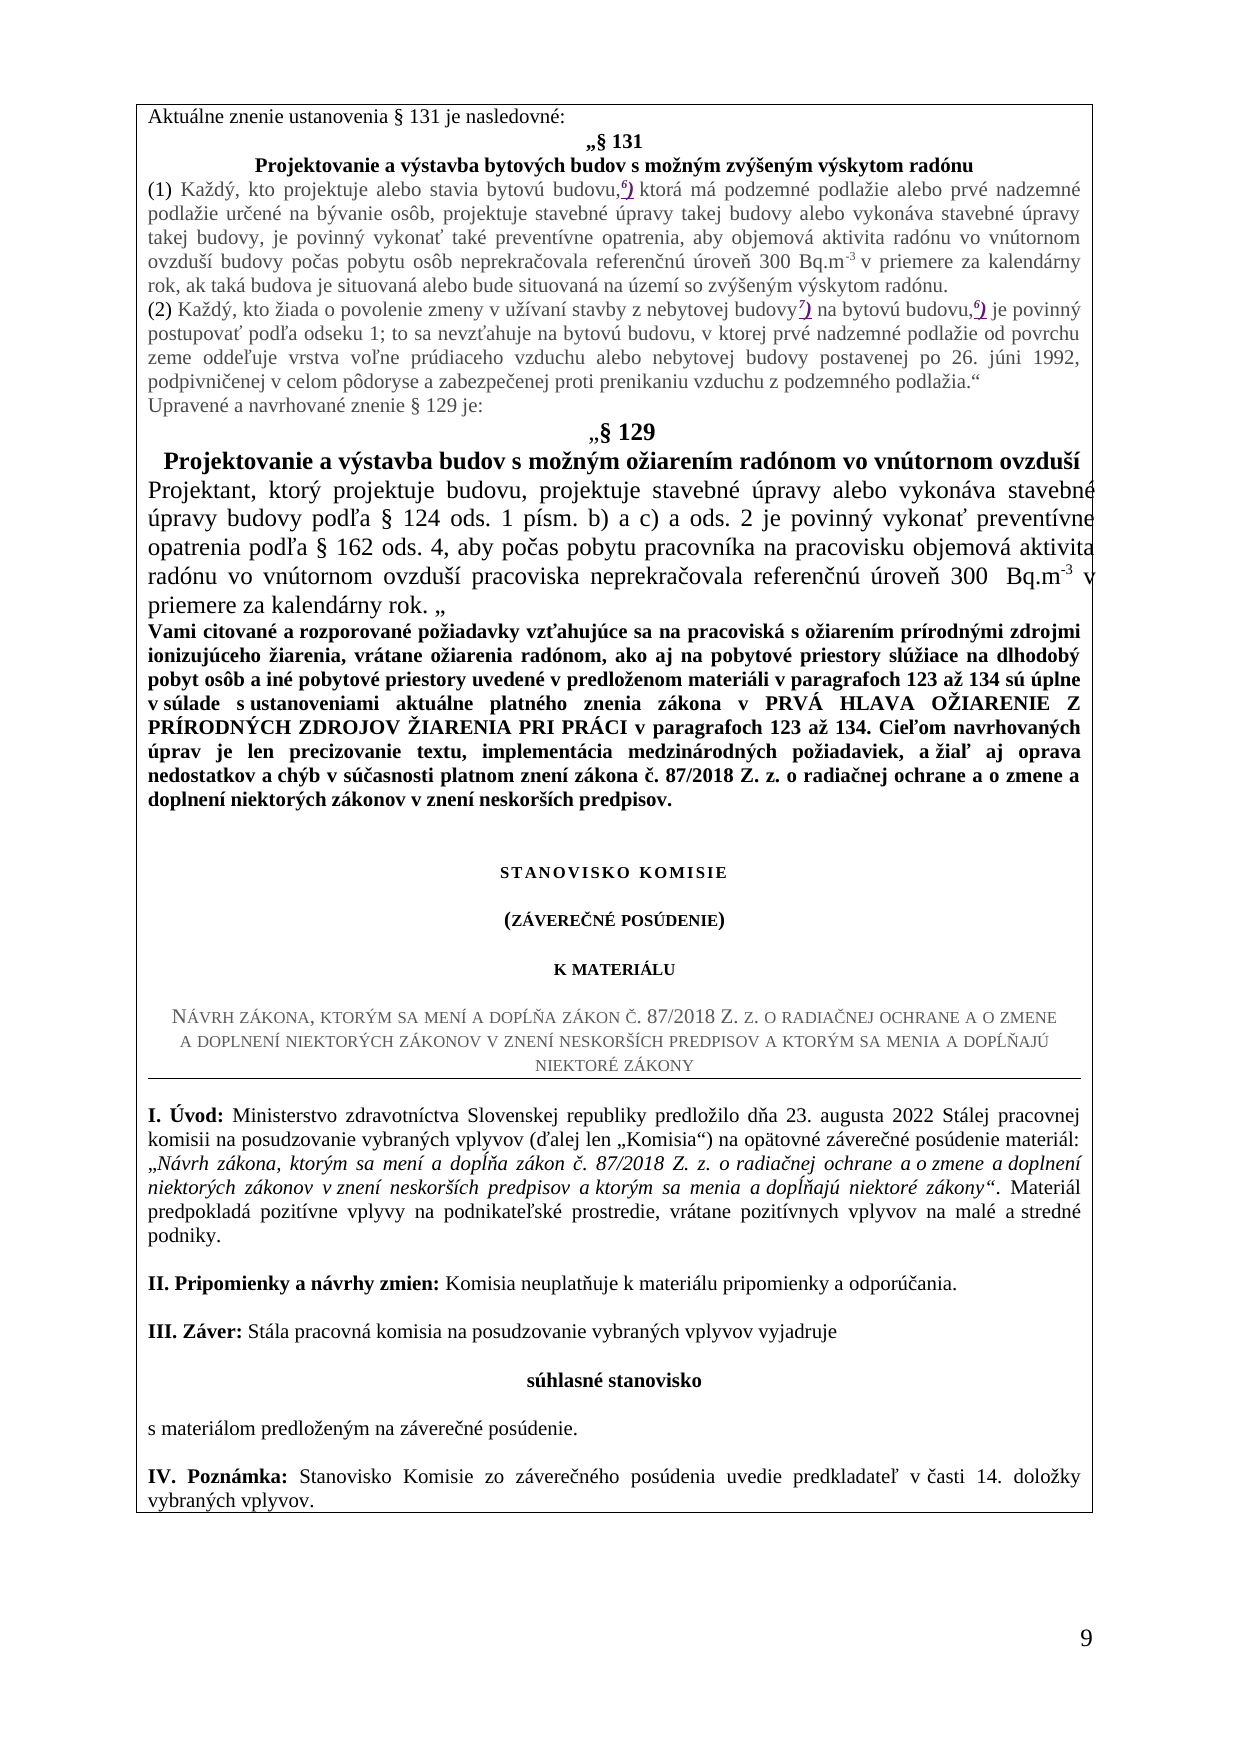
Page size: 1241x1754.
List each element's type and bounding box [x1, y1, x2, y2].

table_cell [137, 105, 1092, 1512]
